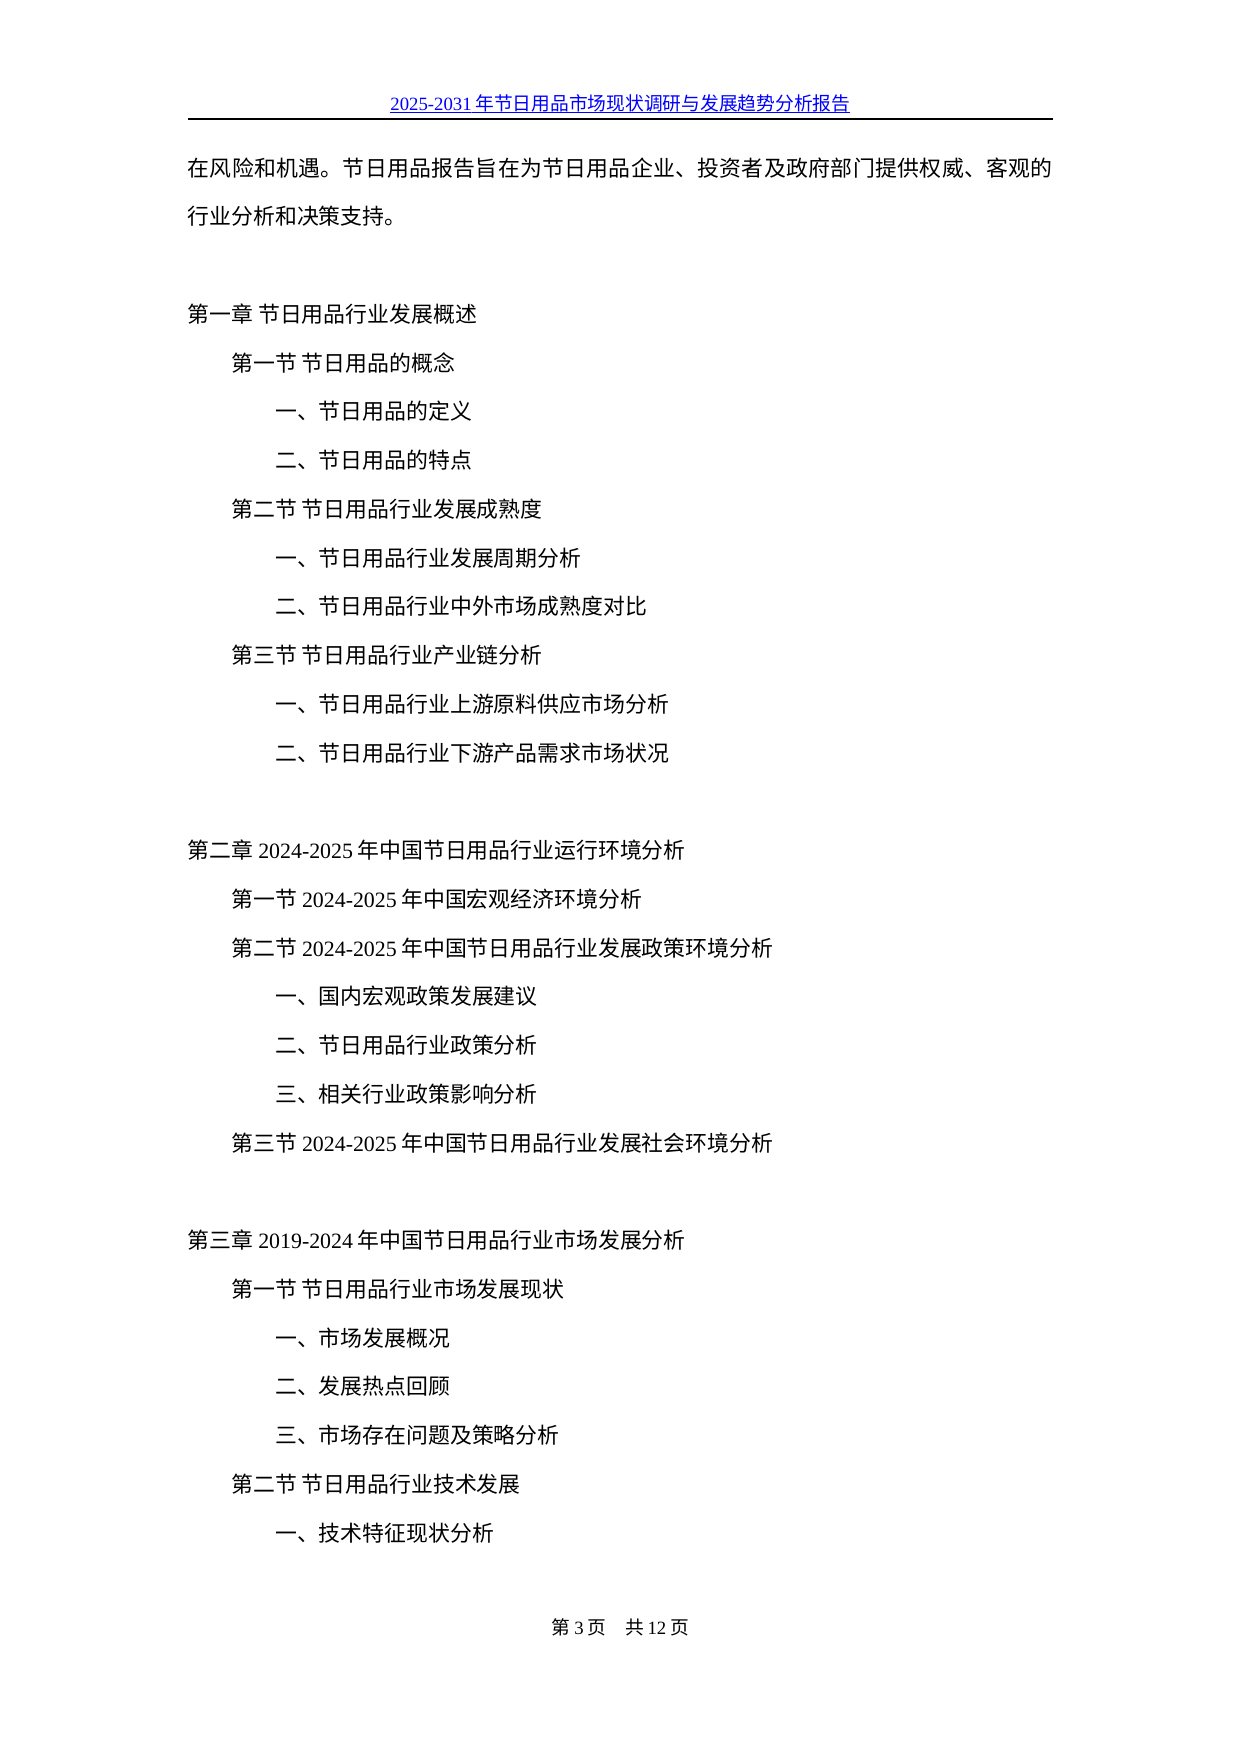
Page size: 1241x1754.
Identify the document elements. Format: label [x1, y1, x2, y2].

text [187, 150, 1053, 1548]
